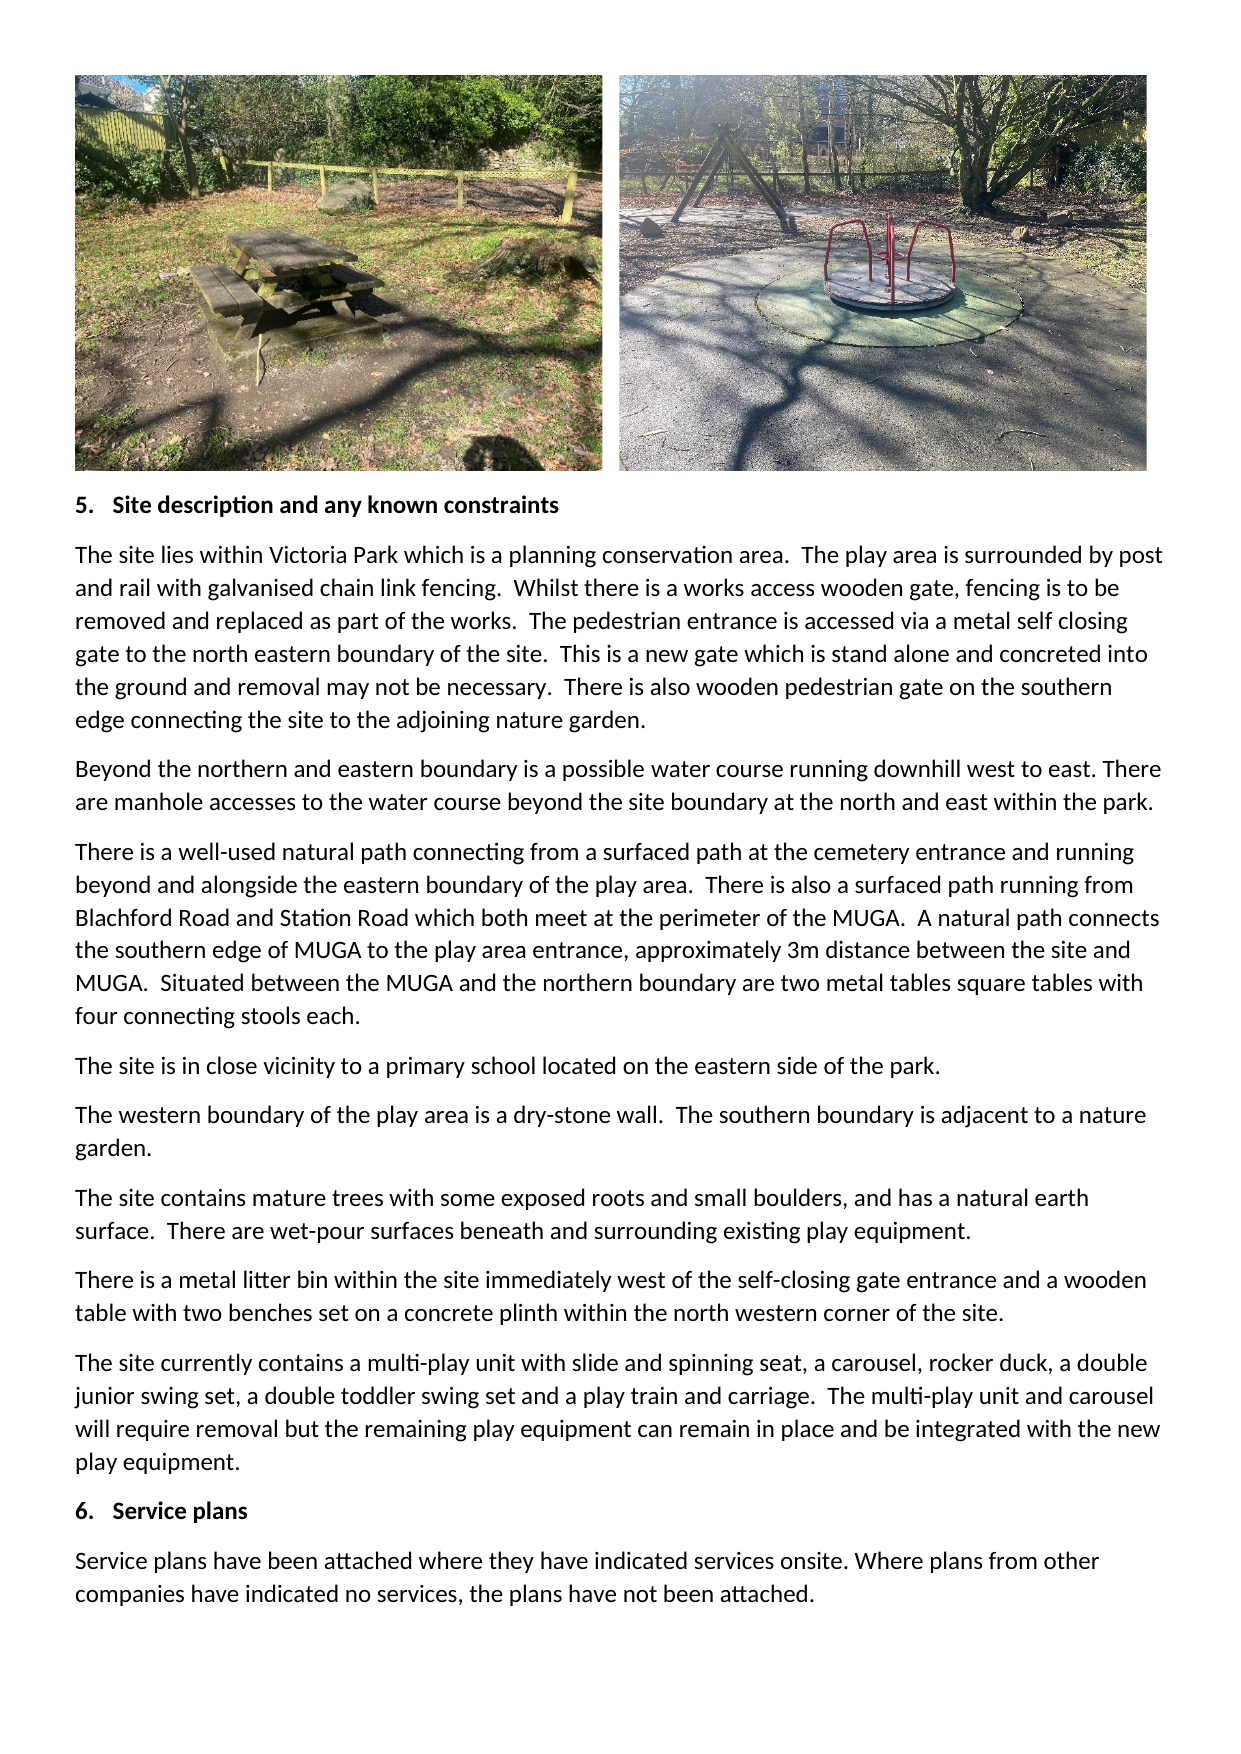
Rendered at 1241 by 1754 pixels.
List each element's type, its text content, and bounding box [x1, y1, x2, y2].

text The site contains mature trees with some exposed roots and small boulders, and has a natural earth surface. There are wet-pour surfaces beneath and surrounding existing play equipment. [75, 1182, 1165, 1246]
picture [619, 75, 1147, 471]
text There is a well-used natural path connecting from a surfaced path at the cemetery entrance and running beyond and alongside the eastern boundary of the play area. There is also a surfaced path running from Blachford Road and Station Road which both meet at the perimeter of the MUGA. A natural path connects the southern edge of MUGA to the play area entrance, approximately 3m distance between the site and MUGA. Situated between the MUGA and the northern boundary are two metal tables square tables with four connecting stools each. [75, 836, 1165, 1031]
text The site is in close vicinity to a primary school located on the eastern side of the park. [75, 1050, 1165, 1081]
text Service plans have been attached where they have indicated services onsite. Where plans from other companies have indicated no services, the plans have not been attached. [75, 1545, 1165, 1608]
text The site lies within Victoria Park which is a planning conservation area. The play area is surrounded by post and rail with galvanised chain link fencing. Whilst there is a works access wooden gate, fencing is to be removed and replaced as part of the works. The pedestrian entrance is accessed via a metal self closing gate to the north eastern boundary of the site. This is a new gate which is stand alone and concreted into the ground and removal may not be necessary. There is also wooden pedestrian gate on the southern edge connecting the site to the adjoining nature garden. [75, 539, 1165, 734]
picture [75, 75, 603, 471]
list Service plans [75, 1496, 1165, 1526]
text Beyond the northern and eastern boundary is a possible water course running downhill west to east. There are manhole accesses to the water course beyond the site boundary at the north and east within the park. [75, 753, 1165, 817]
text There is a metal litter bin within the site immediately west of the self-closing gate entrance and a wooden table with two benches set on a concrete plinth within the north western corner of the site. [75, 1265, 1165, 1328]
text The site currently contains a multi-play unit with slide and spinning seat, a carousel, rocker duck, a double junior swing set, a double toddler swing set and a play train and carriage. The multi-play unit and carousel will require removal but the remaining play equipment can remain in place and be integrated with the new play equipment. [75, 1347, 1165, 1476]
list Site description and any known constraints [75, 490, 1165, 520]
text The western boundary of the play area is a dry-stone wall. The southern boundary is adjacent to a nature garden. [75, 1100, 1165, 1163]
